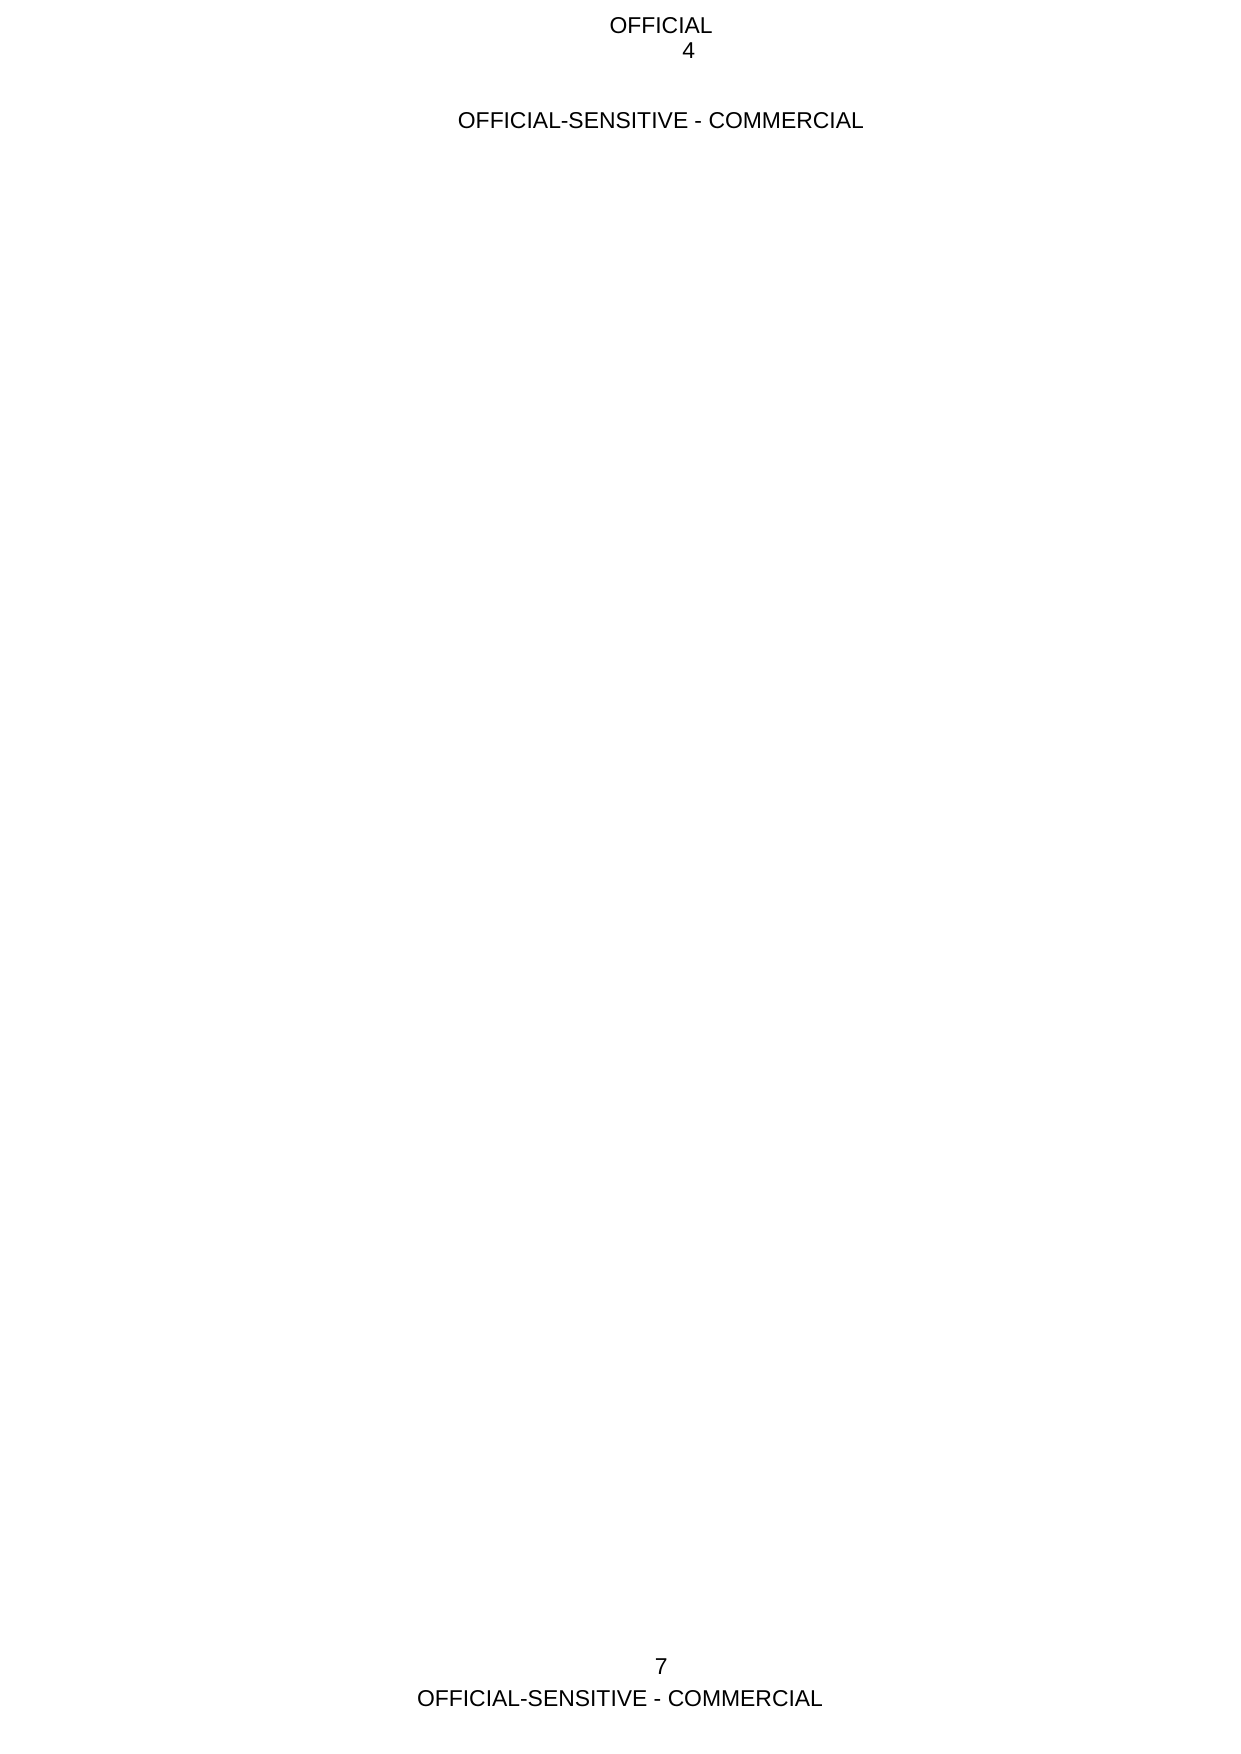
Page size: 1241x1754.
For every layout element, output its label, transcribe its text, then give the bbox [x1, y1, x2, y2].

text 4 [682, 38, 1134, 64]
text OFFICIAL-SENSITIVE - COMMERCIAL [187, 108, 1134, 134]
